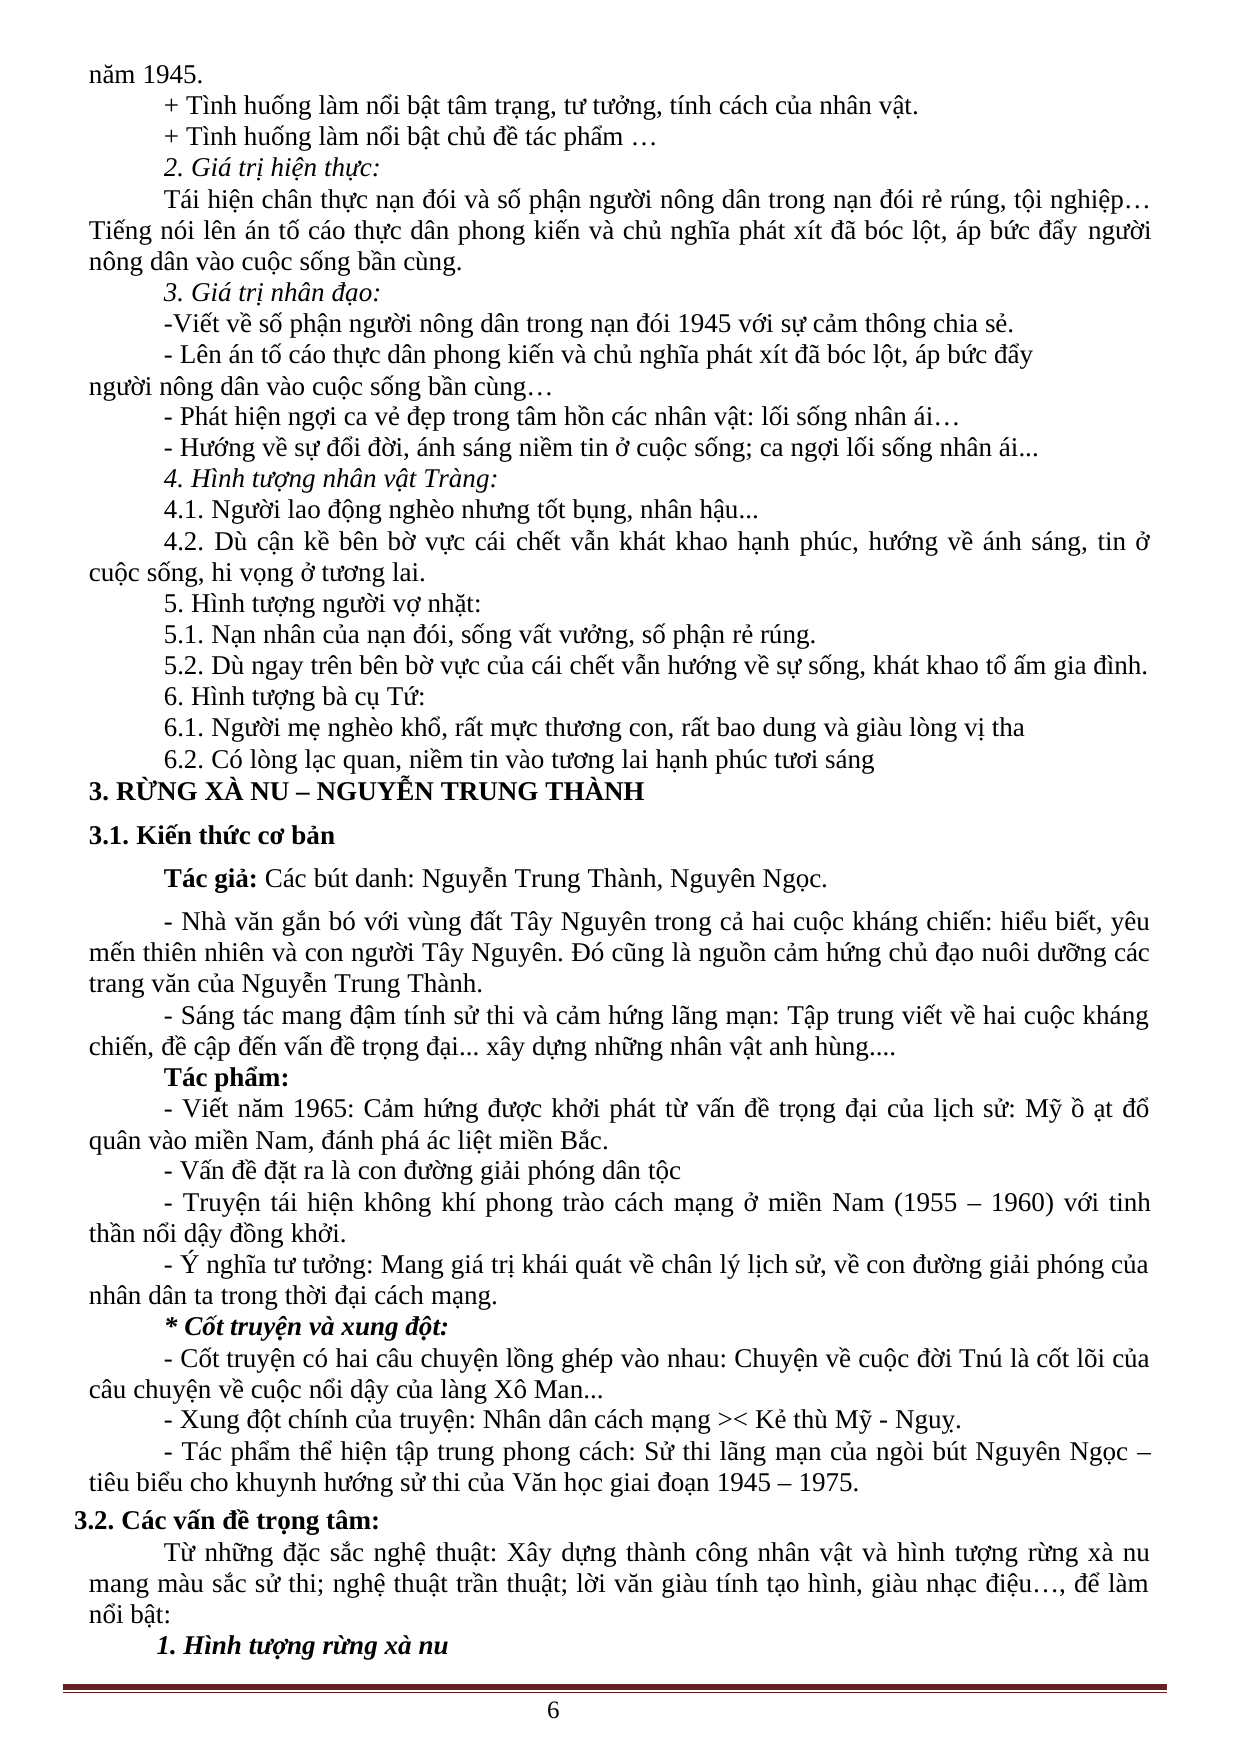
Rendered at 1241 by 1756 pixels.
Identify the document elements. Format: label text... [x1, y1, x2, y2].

text Từ những đặc sắc nghệ thuật: Xây dựng thành công nhân vật và hình tượng rừng xà nu mang màu sắc sử thi; nghệ thuật trần thuật; lời văn giàu tính tạo hình, giàu nhạc điệu…, để làm nổi bật: [89, 1536, 1151, 1629]
text 6.2. Có lòng lạc quan, niềm tin vào tương lai hạnh phúc tươi sáng [164, 743, 1167, 774]
text 3. Giá trị nhân đạo: [164, 276, 1167, 307]
text + Tình huống làm nổi bật chủ đề tác phẩm … [164, 121, 1167, 152]
text -Viết về số phận người nông dân trong nạn đói 1945 với sự cảm thông chia sẻ. [164, 307, 1167, 338]
text Tái hiện chân thực nạn đói và số phận người nông dân trong nạn đói rẻ rúng, tội nghiệp…Tiếng nói lên án tố cáo thực dân phong kiến và chủ nghĩa phát xít đã bóc lột, áp bức đẩy người nông dân vào cuộc sống bần cùng. [89, 183, 1152, 276]
subtitle * Cốt truyện và xung đột: [164, 1311, 1167, 1342]
text - Lên án tố cáo thực dân phong kiến và chủ nghĩa phát xít đã bóc lột, áp bức đẩy người nông dân vào cuộc sống bần cùng… [89, 339, 1104, 401]
text năm 1945. [89, 58, 1167, 89]
text 5. Hình tượng người vợ nhặt: [164, 588, 1167, 619]
text 3.1. Kiến thức cơ bản [89, 819, 1167, 850]
text 6.1. Người mẹ nghèo khổ, rất mực thương con, rất bao dung và giàu lòng vị tha [164, 712, 1167, 743]
text + Tình huống làm nổi bật tâm trạng, tư tưởng, tính cách của nhân vật. [164, 89, 1167, 121]
text 5.1. Nạn nhân của nạn đói, sống vất vưởng, số phận rẻ rúng. [164, 619, 1167, 650]
text 6. Hình tượng bà cụ Tứ: [164, 681, 1167, 712]
text - Ý nghĩa tư tưởng: Mang giá trị khái quát về chân lý lịch sử, về con đường giải phóng của nhân dân ta trong thời đại cách mạng. [89, 1248, 1151, 1311]
text 5.2. Dù ngay trên bên bờ vực của cái chết vẫn hướng về sự sống, khát khao tổ ấm gia đình. [164, 650, 1167, 681]
subtitle 3. RỪNG XÀ NU – NGUYỄN TRUNG THÀNH [89, 775, 1167, 806]
text - Sáng tác mang đậm tính sử thi và cảm hứng lãng mạn: Tập trung viết về hai cuộc kháng chiến, đề cập đến vấn đề trọng đại... xây dựng những nhân vật anh hùng.... [89, 999, 1152, 1061]
text Tác giả: Các bút danh: Nguyễn Trung Thành, Nguyên Ngọc. [164, 862, 1167, 893]
text - Cốt truyện có hai câu chuyện lồng ghép vào nhau: Chuyện về cuộc đời Tnú là cốt lõi của câu chuyện về cuộc nổi dậy của làng Xô Man... [89, 1342, 1151, 1404]
text 4.1. Người lao động nghèo nhưng tốt bụng, nhân hậu... [164, 494, 1167, 525]
subtitle 3.2. Các vấn đề trọng tâm: [74, 1505, 1167, 1536]
text - Viết năm 1965: Cảm hứng được khởi phát từ vấn đề trọng đại của lịch sử: Mỹ ồ ạt đổ quân vào miền Nam, đánh phá ác liệt miền Bắc. [89, 1093, 1151, 1155]
text 4. Hình tượng nhân vật Tràng: [164, 463, 1167, 494]
text - Nhà văn gắn bó với vùng đất Tây Nguyên trong cả hai cuộc kháng chiến: hiểu biết, yêu mến thiên nhiên và con người Tây Nguyên. Đó cũng là nguồn cảm hứng chủ đạo nuôi dưỡng các trang văn của Nguyễn Trung Thành. [89, 905, 1152, 999]
text - Tác phẩm thể hiện tập trung phong cách: Sử thi lãng mạn của ngòi bút Nguyên Ngọc – tiêu biểu cho khuynh hướng sử thi của Văn học giai đoạn 1945 – 1975. [89, 1435, 1152, 1497]
text 2. Giá trị hiện thực: [164, 152, 1167, 183]
text - Vấn đề đặt ra là con đường giải phóng dân tộc [164, 1155, 1167, 1186]
text 4.2. Dù cận kề bên bờ vực cái chết vẫn khát khao hạnh phúc, hướng về ánh sáng, tin ở cuộc sống, hi vọng ở tương lai. [89, 525, 1152, 588]
text - Truyện tái hiện không khí phong trào cách mạng ở miền Nam (1955 – 1960) với tinh thần nổi dậy đồng khởi. [89, 1186, 1152, 1248]
text - Hướng về sự đổi đời, ánh sáng niềm tin ở cuộc sống; ca ngợi lối sống nhân ái... [164, 432, 1167, 463]
subtitle Tác phẩm: [164, 1062, 1167, 1093]
subtitle 1. Hình tượng rừng xà nu [62, 1629, 1167, 1660]
text - Xung đột chính của truyện: Nhân dân cách mạng >< Kẻ thù Mỹ - Nguỵ. [164, 1404, 1167, 1435]
text - Phát hiện ngợi ca vẻ đẹp trong tâm hồn các nhân vật: lối sống nhân ái… [164, 401, 1167, 432]
